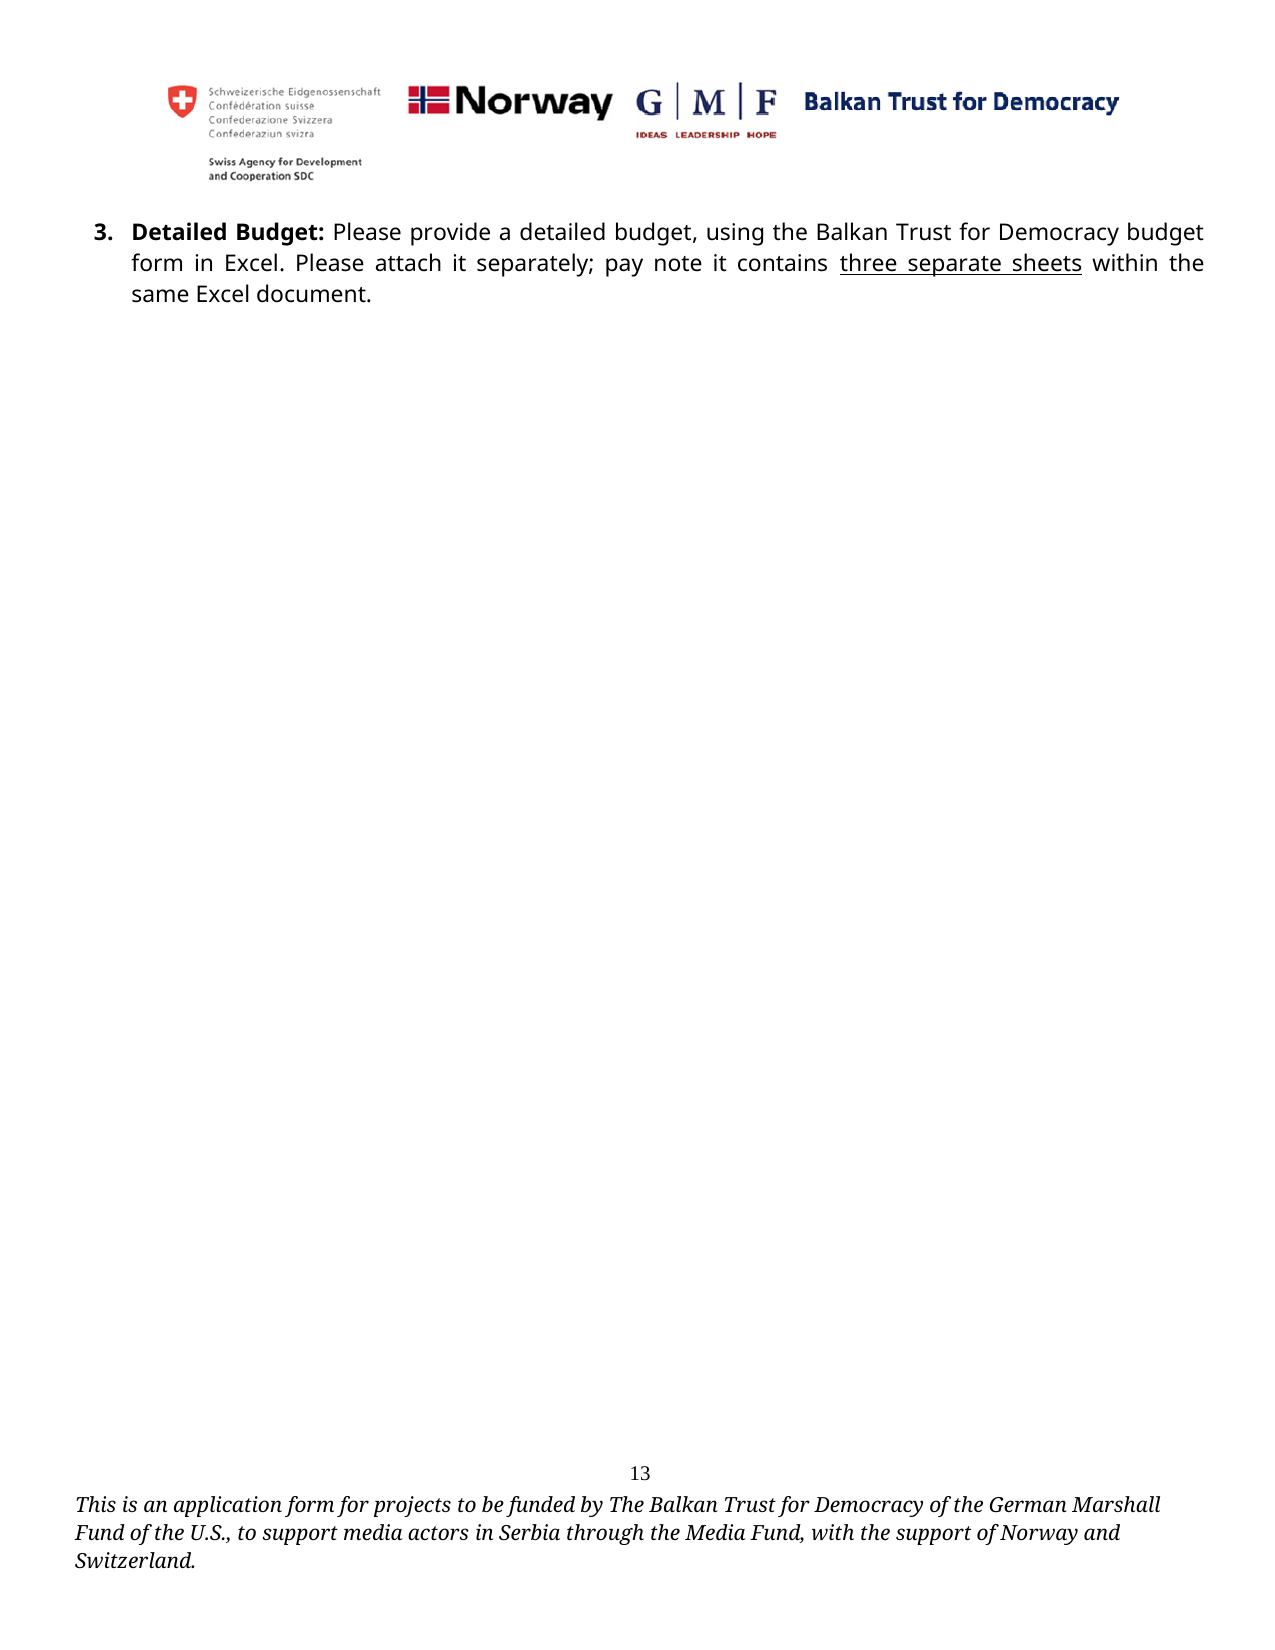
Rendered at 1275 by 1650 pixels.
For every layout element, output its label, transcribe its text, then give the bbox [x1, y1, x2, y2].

picture [152, 75, 1128, 216]
list Detailed Budget: Please provide a detailed budget, using the Balkan Trust for Democracy budget form in Excel. Please attach it separately; pay note it contains three separate sheets within the same Excel document. [94, 216, 1204, 310]
